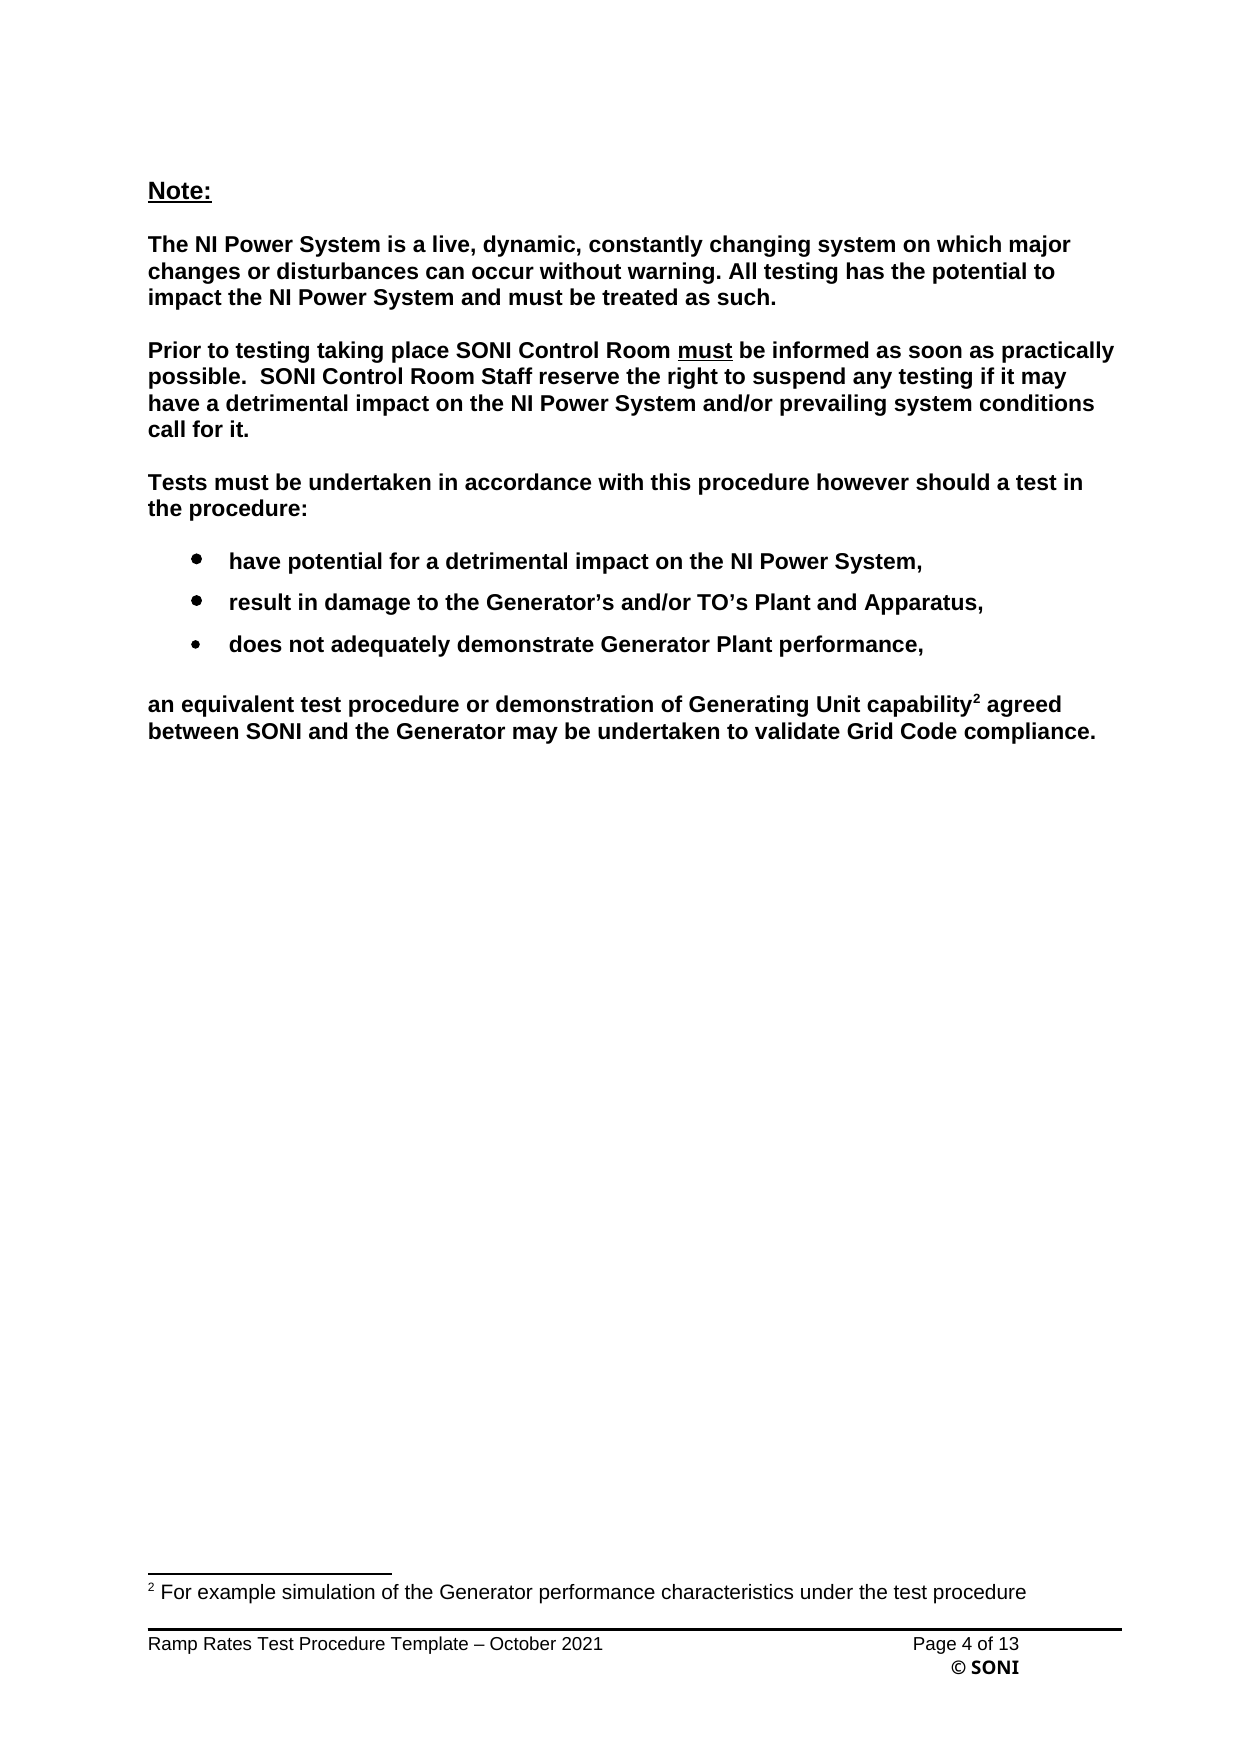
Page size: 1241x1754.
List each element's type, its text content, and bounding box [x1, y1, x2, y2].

list does not adequately demonstrate Generator Plant performance, [191, 631, 1122, 657]
list result in damage to the Generator’s and/or TO’s Plant and Apparatus, [191, 589, 1122, 617]
text Tests must be undertaken in accordance with this procedure however should a test in the procedure: [148, 469, 1122, 521]
text an equivalent test procedure or demonstration of Generating Unit capability agreed between SONI and the Generator may be undertaken to validate Grid Code compliance. [148, 691, 1122, 744]
text The NI Power System is a live, dynamic, constantly changing system on which major changes or disturbances can occur without warning. All testing has the potential to impact the NI Power System and must be treated as such. [148, 231, 1122, 311]
text Prior to testing taking place SONI Control Room must be informed as soon as practically possible. SONI Control Room Staff reserve the right to suspend any testing if it may have a detrimental impact on the NI Power System and/or prevailing system conditions call for it. [148, 337, 1122, 442]
text Note: [148, 176, 1122, 205]
list have potential for a detrimental impact on the NI Power System, [191, 548, 1122, 576]
